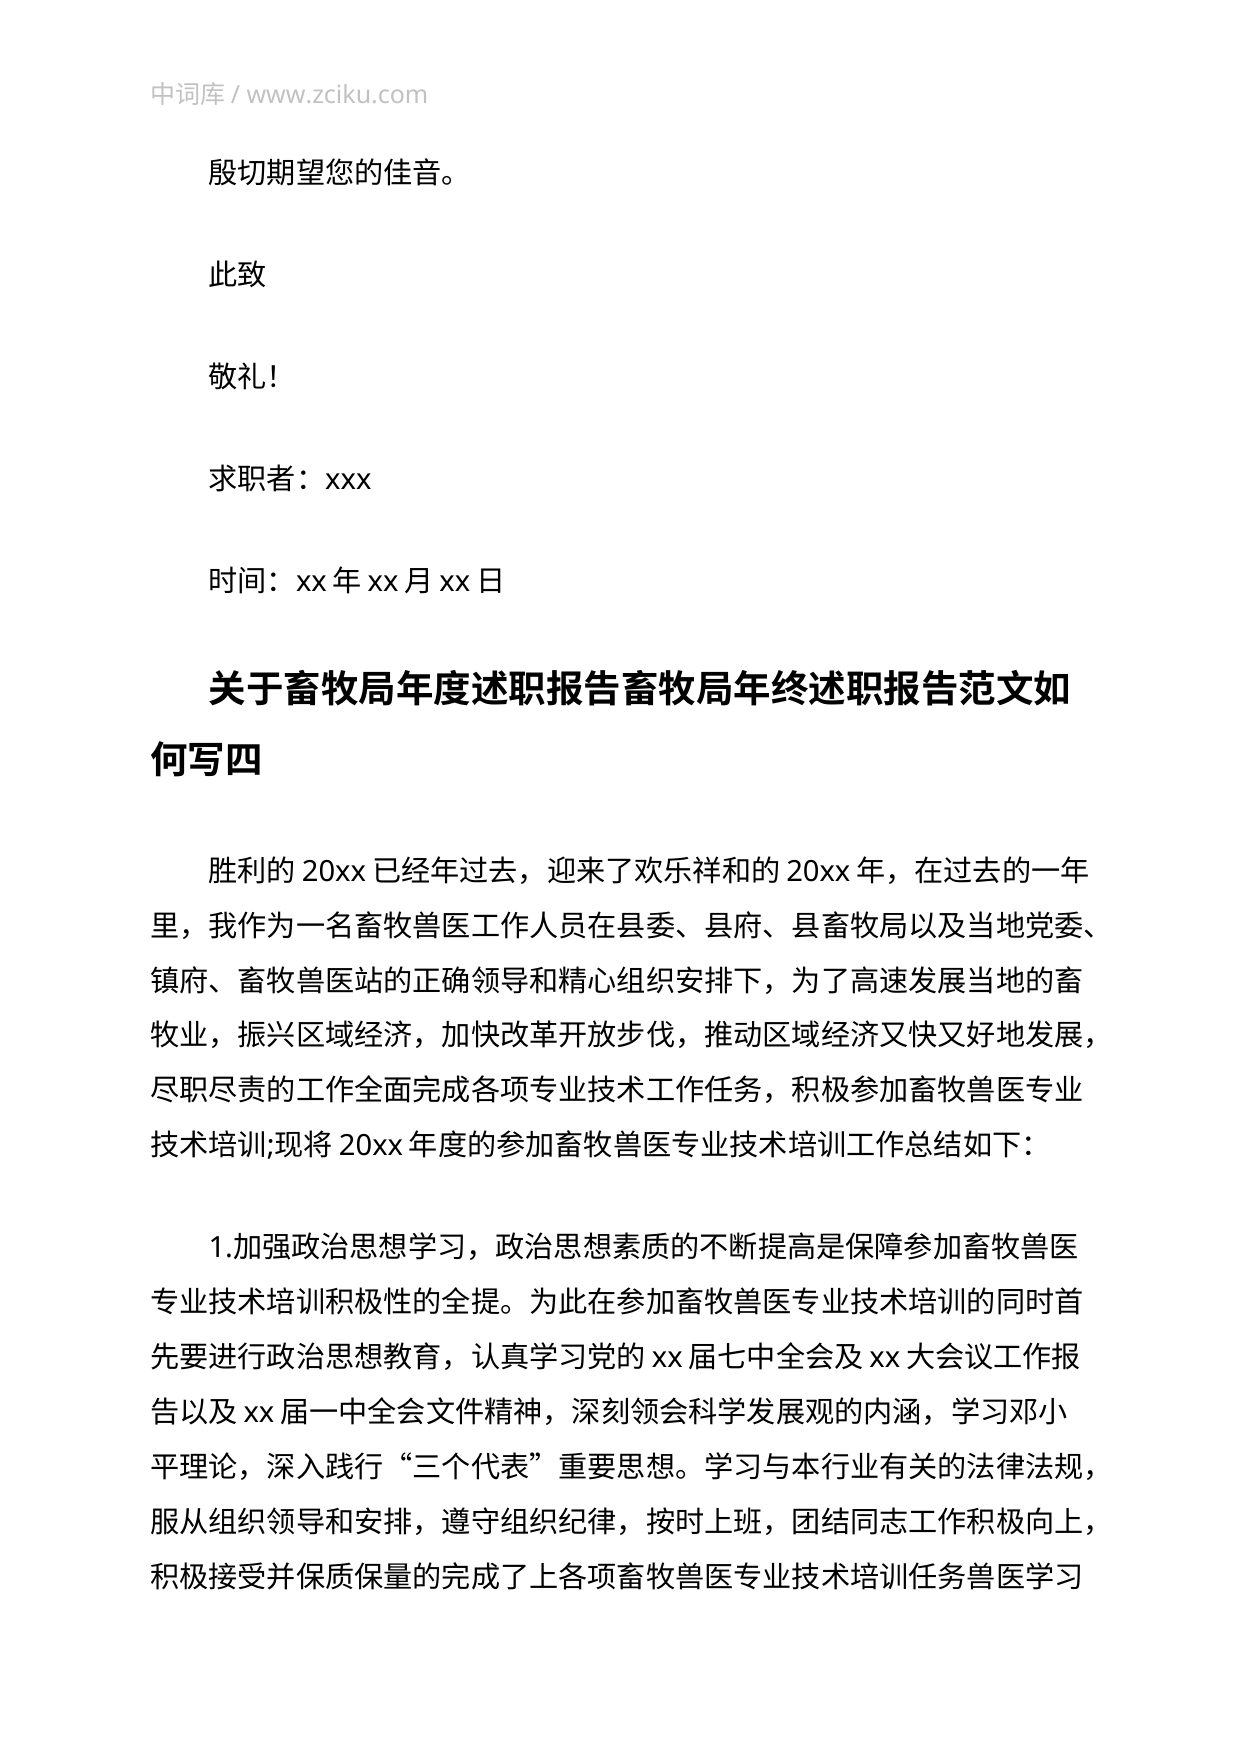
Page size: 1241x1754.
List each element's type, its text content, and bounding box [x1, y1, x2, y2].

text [150, 1224, 1090, 1596]
text 胜利的20xx已经年过去，迎来了欢乐祥和的20xx年，在过去的一年里，我作为一名畜牧兽医工作人员在县委、县府、县畜牧局以及当地党委、镇府、畜牧兽医站的正确领导和精心组织安排下，为了高速发展当地的畜牧业，振兴区域经济，加快改革开放步伐，推动区域经济又快又好地发展，尽职尽责的工作全面完成各项专业技术工作任务，积极参加畜牧兽医专业技术培训;现将20xx年度的参加畜牧兽医专业技术培训工作总结如下： [150, 847, 1090, 1164]
text 时间：xx年xx月xx日 [150, 557, 1090, 600]
text 敬礼！ [150, 353, 1090, 396]
text 求职者：xxx [150, 455, 1090, 498]
text 殷切期望您的佳音。 [150, 150, 1090, 192]
text 此致 [150, 252, 1090, 294]
text 关于畜牧局年度述职报告畜牧局年终述职报告范文如何写四 [150, 659, 1090, 784]
